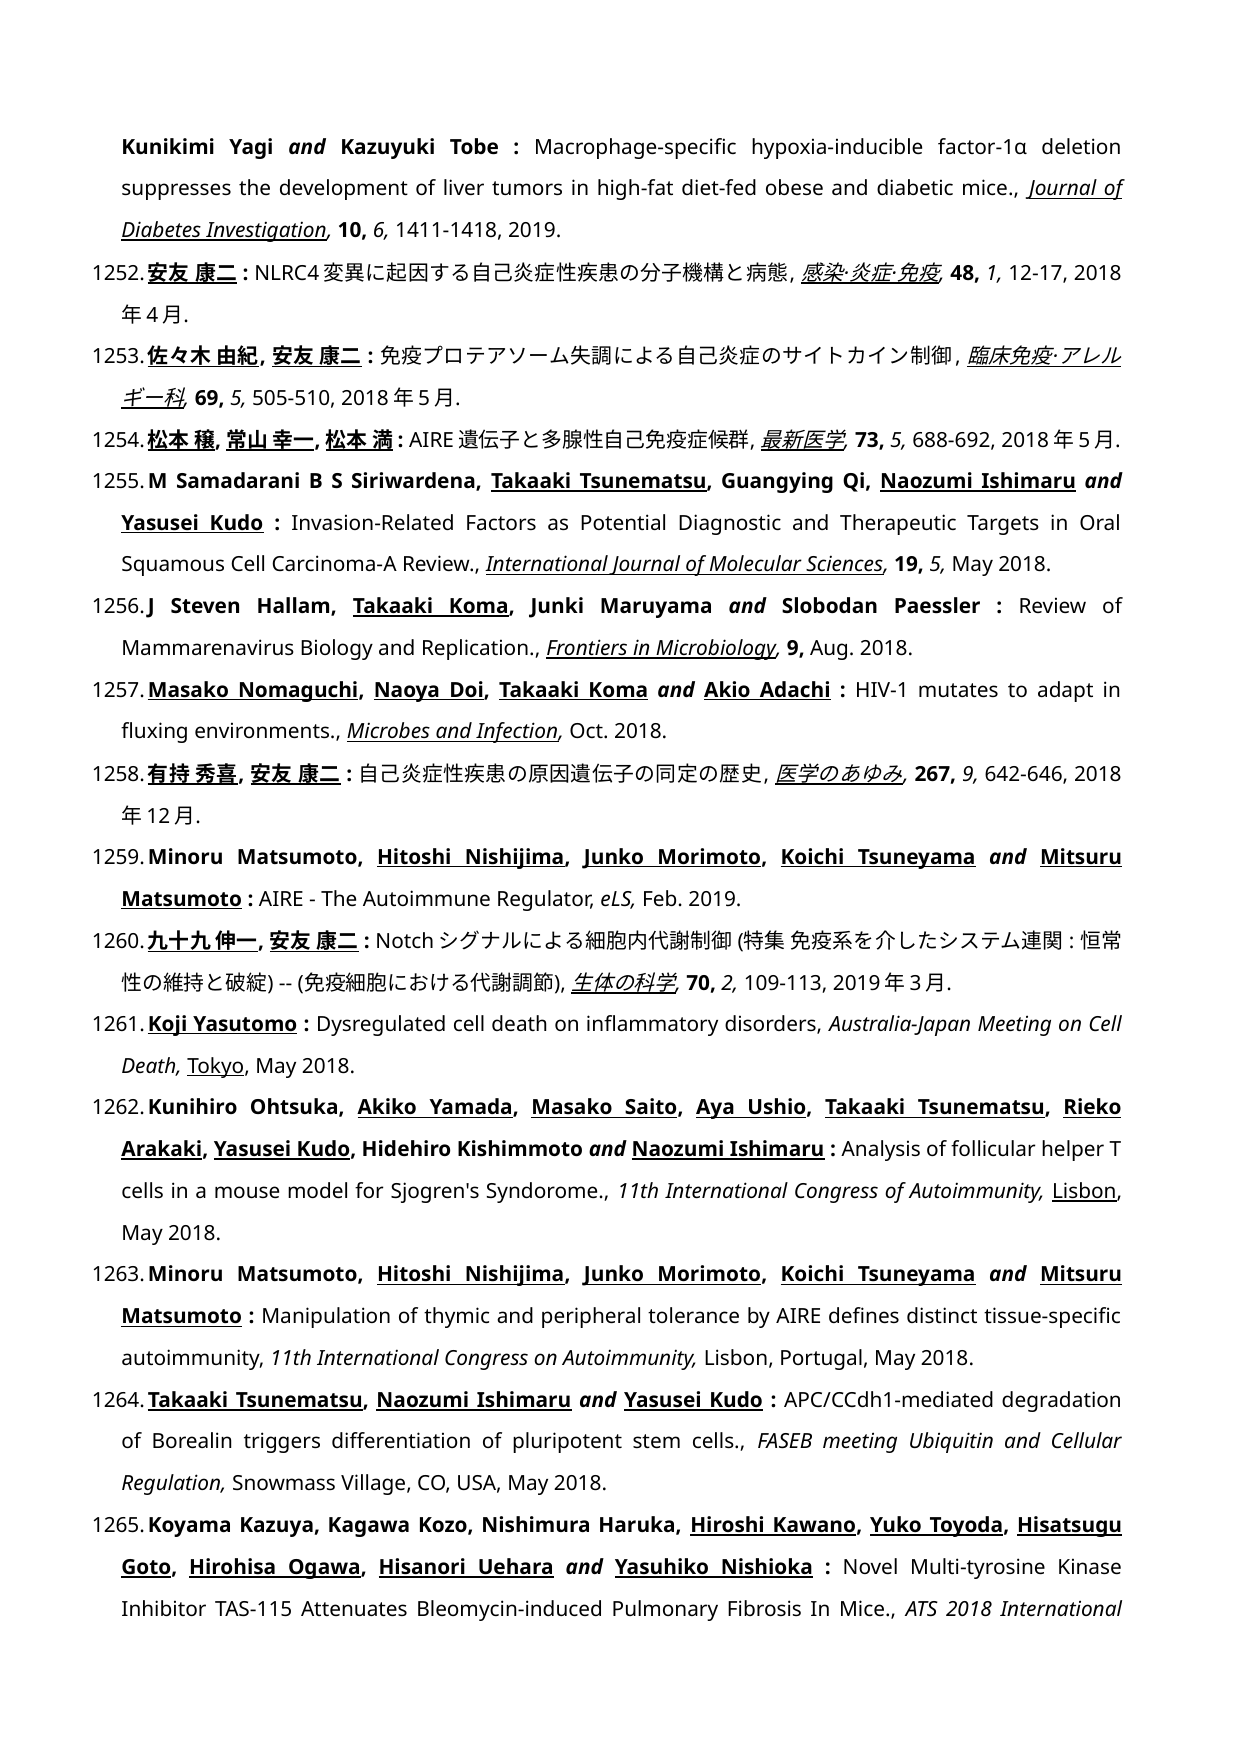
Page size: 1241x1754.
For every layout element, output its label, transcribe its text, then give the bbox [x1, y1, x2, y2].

list Koji Yasutomo : Dysregulated cell death on inflammatory disorders, Australia-Japan Meeting on Cell Death, Tokyo, May 2018. [92, 1002, 1122, 1086]
list Minoru Matsumoto, Hitoshi Nishijima, Junko Morimoto, Koichi Tsuneyama and Mitsuru Matsumoto : Manipulation of thymic and peripheral tolerance by AIRE defines distinct tissue-specific autoimmunity, 11th International Congress on Autoimmunity, Lisbon, Portugal, May 2018. [92, 1253, 1122, 1378]
list Masako Nomaguchi, Naoya Doi, Takaaki Koma and Akio Adachi : HIV-1 mutates to adapt in fluxing environments., Microbes and Infection, Oct. 2018. [92, 668, 1122, 752]
list Minoru Matsumoto, Hitoshi Nishijima, Junko Morimoto, Koichi Tsuneyama and Mitsuru Matsumoto : AIRE - The Autoimmune Regulator, eLS, Feb. 2019. [92, 835, 1122, 919]
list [92, 125, 1122, 250]
list 安友 康二 : NLRC4変異に起因する自己炎症性疾患の分子機構と病態, 感染·炎症·免疫, 48, 1, 12-17, 2018年4月. [92, 250, 1122, 334]
list Takaaki Tsunematsu, Naozumi Ishimaru and Yasusei Kudo : APC/CCdh1-mediated degradation of Borealin triggers differentiation of pluripotent stem cells., FASEB meeting Ubiquitin and Cellular Regulation, Snowmass Village, CO, USA, May 2018. [92, 1378, 1122, 1503]
list J Steven Hallam, Takaaki Koma, Junki Maruyama and Slobodan Paessler : Review of Mammarenavirus Biology and Replication., Frontiers in Microbiology, 9, Aug. 2018. [92, 584, 1122, 668]
list 佐々木 由紀, 安友 康二 : 免疫プロテアソーム失調による自己炎症のサイトカイン制御, 臨床免疫·アレルギー科, 69, 5, 505-510, 2018年5月. [92, 334, 1122, 417]
list 有持 秀喜, 安友 康二 : 自己炎症性疾患の原因遺伝子の同定の歴史, 医学のあゆみ, 267, 9, 642-646, 2018年12月. [92, 752, 1122, 835]
list 松本 穣, 常山 幸一, 松本 満 : AIRE遺伝子と多腺性自己免疫症候群, 最新医学, 73, 5, 688-692, 2018年5月. [92, 417, 1122, 459]
list M Samadarani B S Siriwardena, Takaaki Tsunematsu, Guangying Qi, Naozumi Ishimaru and Yasusei Kudo : Invasion-Related Factors as Potential Diagnostic and Therapeutic Targets in Oral Squamous Cell Carcinoma-A Review., International Journal of Molecular Sciences, 19, 5, May 2018. [92, 459, 1122, 584]
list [92, 1503, 1122, 1629]
list 九十九 伸一, 安友 康二 : Notchシグナルによる細胞内代謝制御 (特集 免疫系を介したシステム連関 : 恒常性の維持と破綻) -- (免疫細胞における代謝調節), 生体の科学, 70, 2, 109-113, 2019年3月. [92, 919, 1122, 1002]
list Kunihiro Ohtsuka, Akiko Yamada, Masako Saito, Aya Ushio, Takaaki Tsunematsu, Rieko Arakaki, Yasusei Kudo, Hidehiro Kishimmoto and Naozumi Ishimaru : Analysis of follicular helper T cells in a mouse model for Sjogren's Syndorome., 11th International Congress of Autoimmunity, Lisbon, May 2018. [92, 1086, 1122, 1253]
